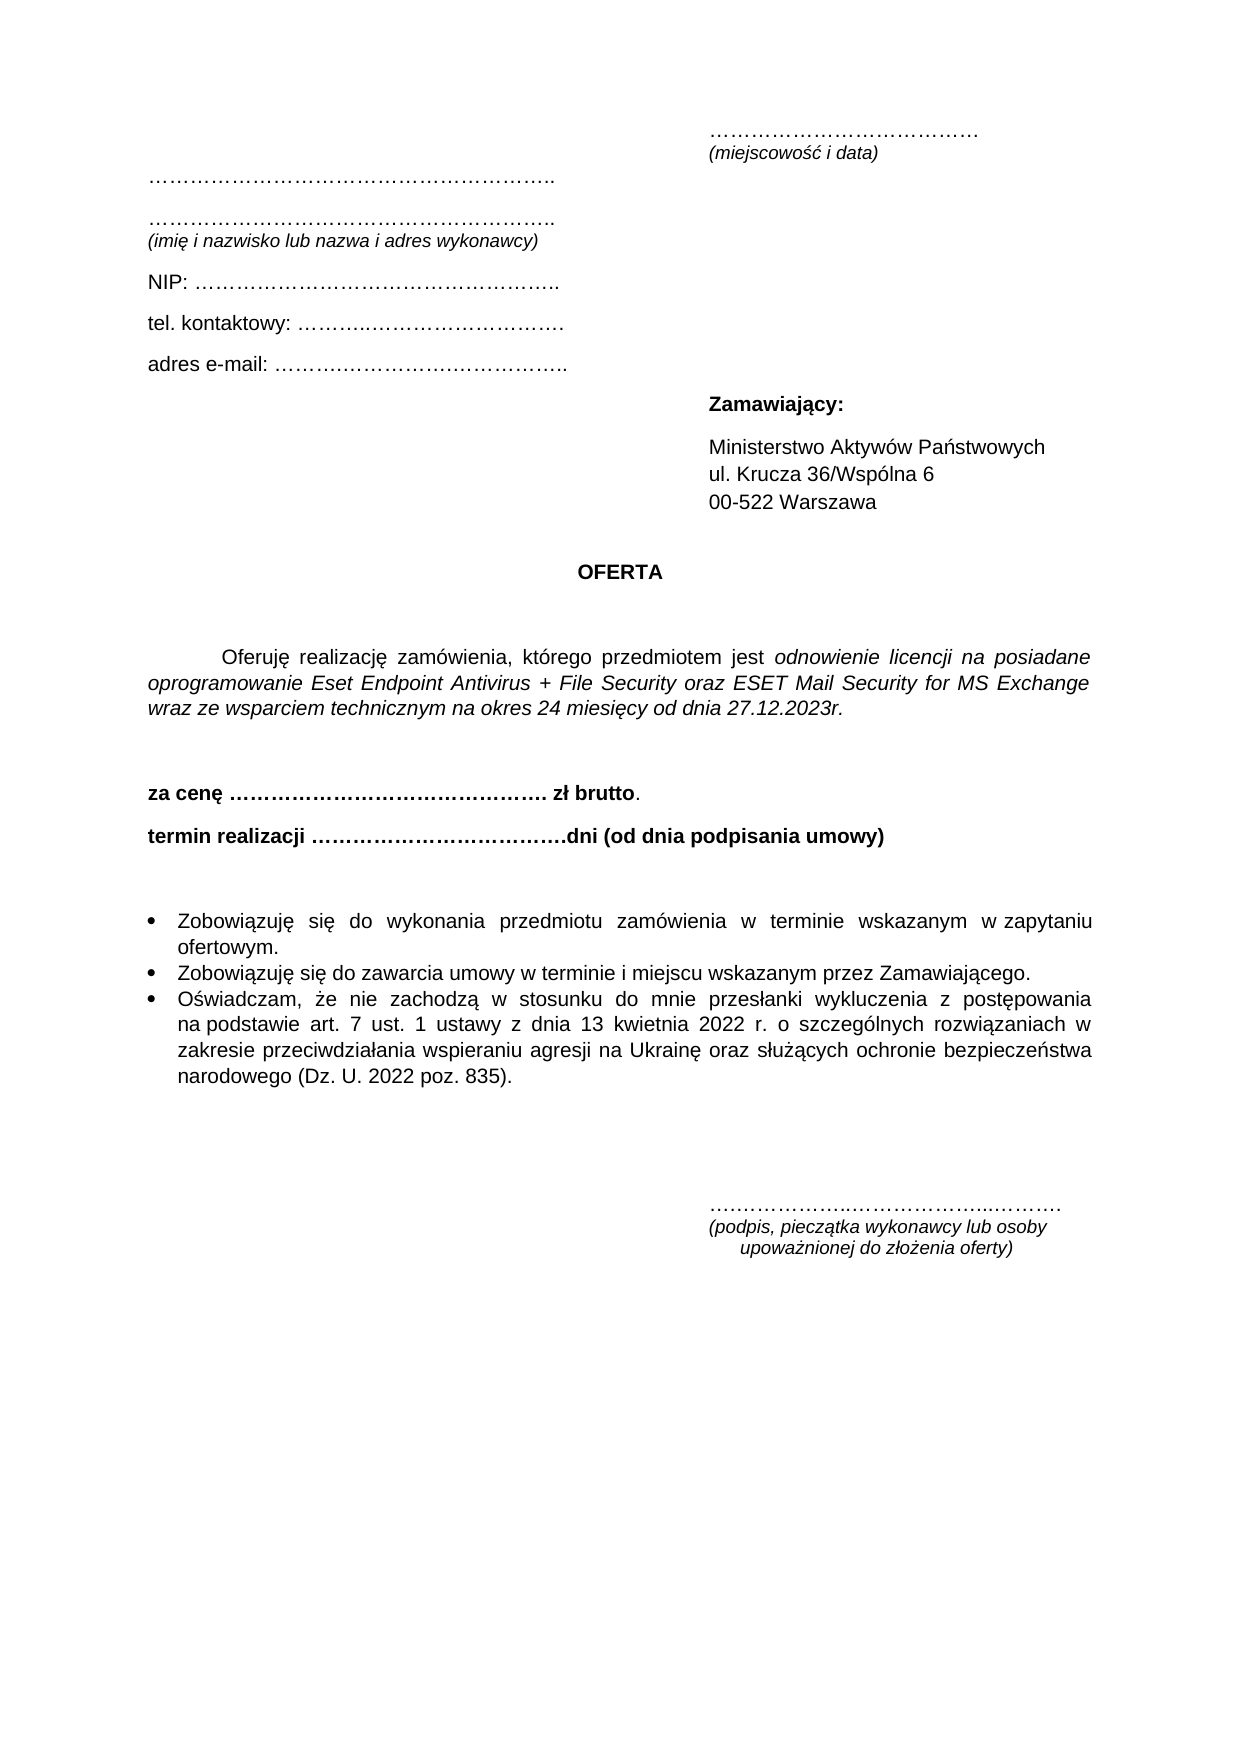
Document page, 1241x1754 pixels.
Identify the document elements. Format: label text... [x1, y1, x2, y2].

text (podpis, pieczątka wykonawcy lub osoby [148, 1215, 1093, 1237]
text Oferuję realizację zamówienia, którego przedmiotem jest odnowienie licencji na posiadane oprogramowanie Eset Endpoint Antivirus + File Security oraz ESET Mail Security for MS Exchange wraz ze wsparciem technicznym na okres 24 miesięcy od dnia 27.12.2023r. [148, 644, 1093, 720]
text za cenę ………………………………………. zł brutto. [148, 781, 1093, 805]
list Zobowiązuję się do zawarcia umowy w terminie i miejscu wskazanym przez Zamawiającego. [148, 960, 1093, 984]
text ………………………………………………….. [148, 206, 1093, 230]
text ………………………………………………….. [148, 164, 1093, 188]
text adres e-mail: ……….…………….…………….. [148, 351, 1093, 375]
text 00-522 Warszawa [148, 489, 1093, 513]
text Zamawiający: [148, 392, 1093, 416]
list Zobowiązuję się do wykonania przedmiotu zamówienia w terminie wskazanym w zapytaniu ofertowym. [148, 909, 1093, 958]
text NIP: …………………………………………….. [148, 270, 1093, 294]
text (imię i nazwisko lub nazwa i adres wykonawcy) [148, 230, 1093, 252]
list Oświadczam, że nie zachodzą w stosunku do mnie przesłanki wykluczenia z postępowania na podstawie art. 7 ust. 1 ustawy z dnia 13 kwietnia 2022 r. o szczególnych rozwiązaniach w zakresie przeciwdziałania wspieraniu agresji na Ukrainę oraz służących ochronie bezpieczeństwa narodowego (Dz. U. 2022 poz. 835). [148, 986, 1093, 1088]
text termin realizacji ……………………………….dni (od dnia podpisania umowy) [148, 824, 1093, 848]
text ………………………………… [148, 118, 1093, 142]
text ….……………..………………...………. [148, 1191, 1093, 1215]
text tel. kontaktowy: ………..………………………. [148, 311, 1093, 335]
text ul. Krucza 36/Wspólna 6 [148, 462, 1093, 486]
text OFERTA [148, 559, 1093, 583]
text Ministerstwo Aktywów Państwowych [148, 434, 1093, 458]
text (miejscowość i data) [148, 142, 1093, 164]
text upoważnionej do złożenia oferty) [148, 1237, 1093, 1258]
